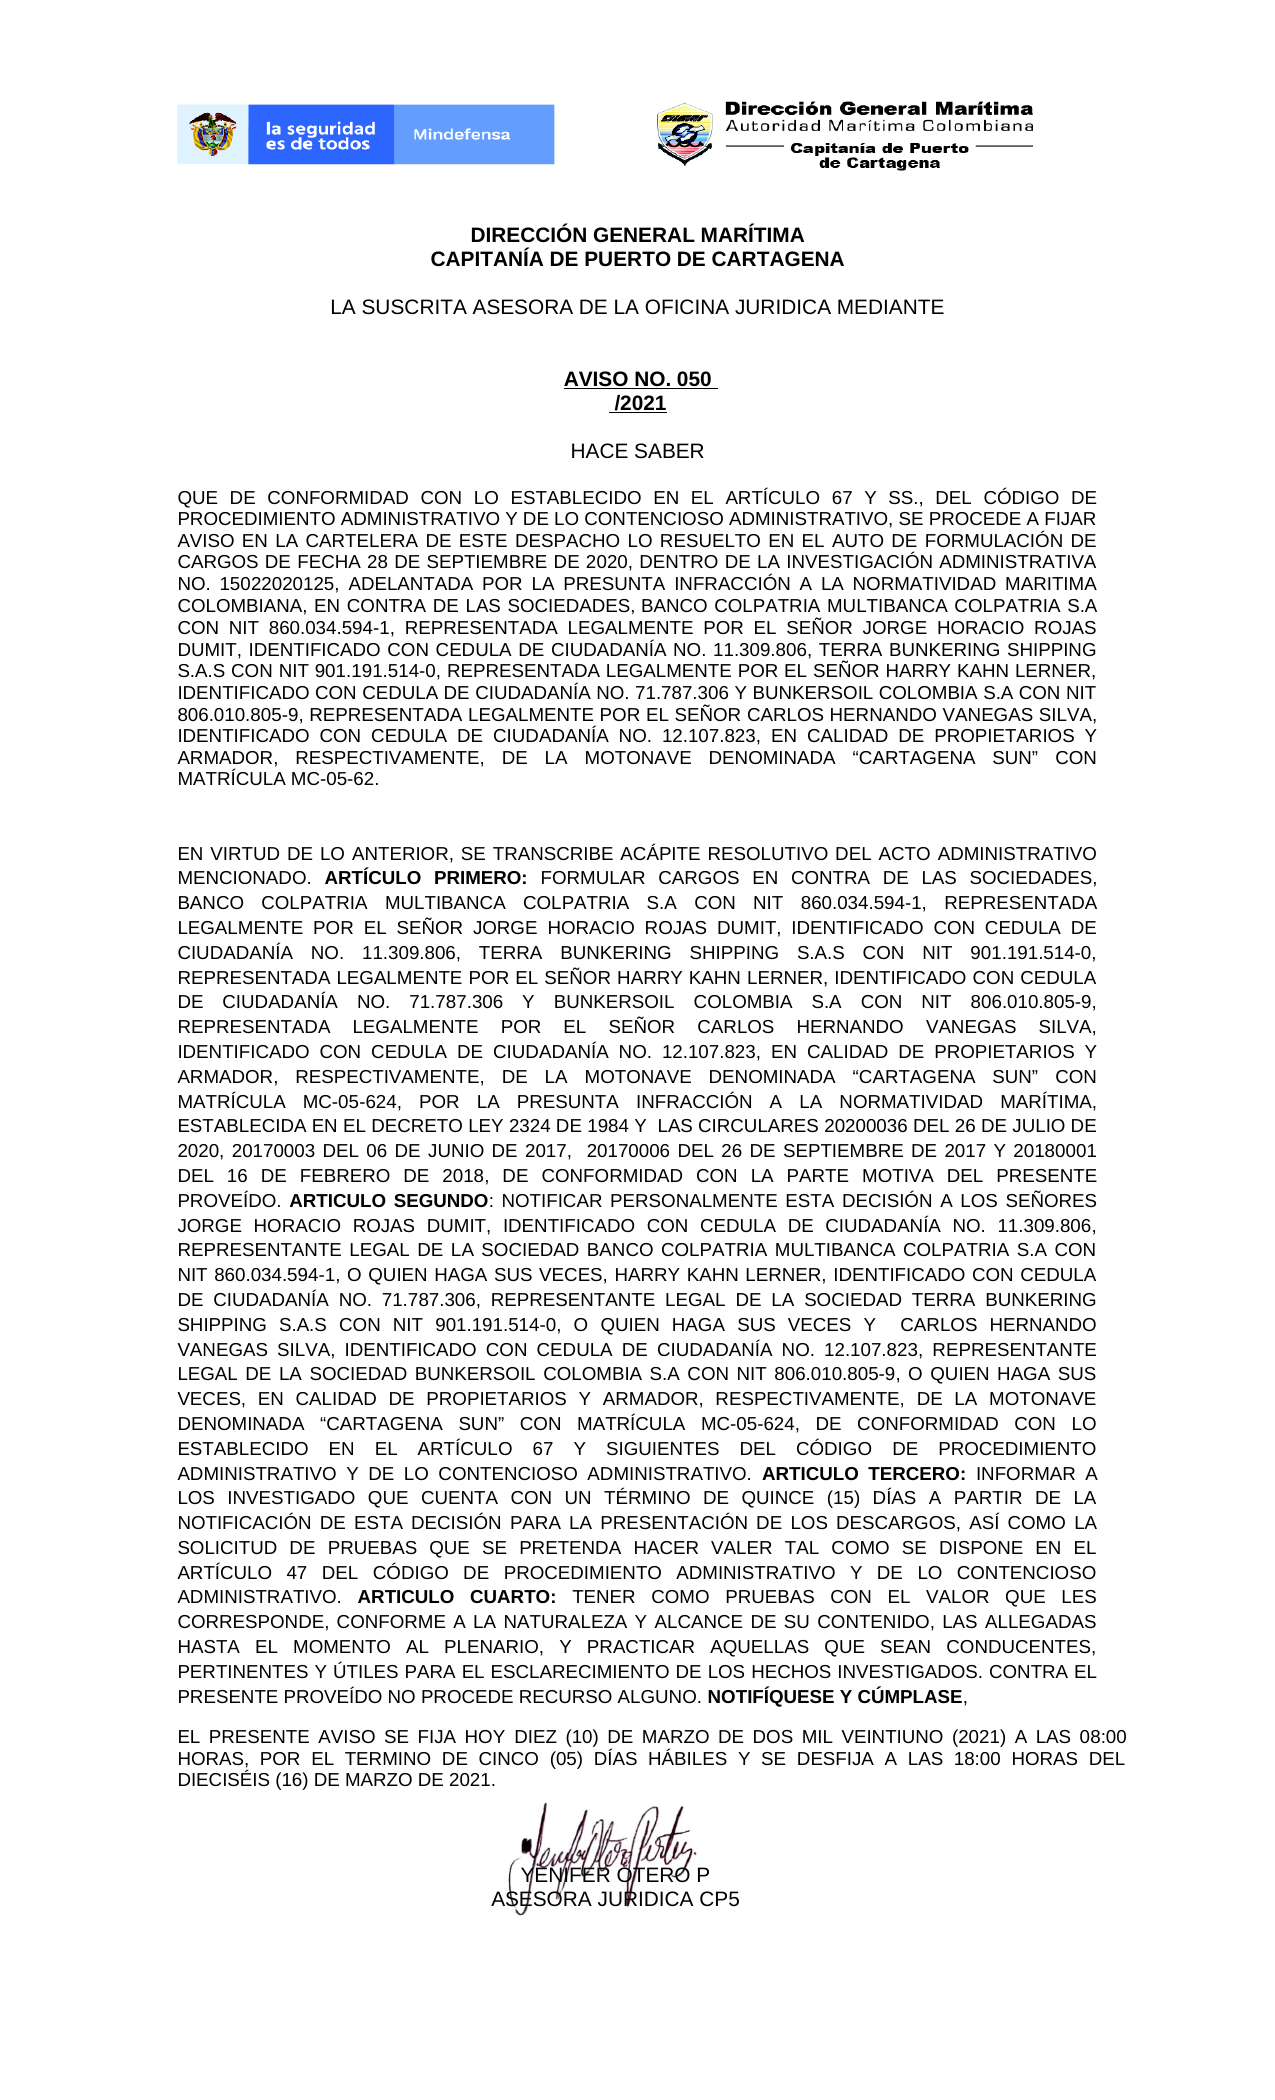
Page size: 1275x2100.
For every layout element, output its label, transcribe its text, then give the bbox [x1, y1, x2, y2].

text CAPITANÍA DE PUERTO DE CARTAGENA [177, 247, 1098, 271]
text YENIFER OTERO P [133, 1862, 1098, 1886]
picture [501, 1794, 704, 1862]
text HACE SABER [177, 438, 1098, 462]
text /2021 [177, 391, 1098, 414]
picture [501, 1910, 704, 1918]
text DIRECCIÓN GENERAL MARÍTIMA [177, 223, 1098, 247]
subtitle EN VIRTUD DE LO ANTERIOR, SE TRANSCRIBE ACÁPITE RESOLUTIVO DEL ACTO ADMINISTRATIVO MENCIONADO. ARTÍCULO PRIMERO: FORMULAR CARGOS EN CONTRA DE LAS SOCIEDADES, BANCO COLPATRIA MULTIBANCA COLPATRIA S.A CON NIT 860.034.594-1, REPRESENTADA LEGALMENTE POR EL SEÑOR JORGE HORACIO ROJAS DUMIT, IDENTIFICADO CON CEDULA DE CIUDADANÍA NO. 11.309.806, TERRA BUNKERING SHIPPING S.A.S CON NIT 901.191.514-0, REPRESENTADA LEGALMENTE POR EL SEÑOR HARRY KAHN LERNER, IDENTIFICADO CON CEDULA DE CIUDADANÍA NO. 71.787.306 Y BUNKERSOIL COLOMBIA S.A CON NIT 806.010.805-9, REPRESENTADA LEGALMENTE POR EL SEÑOR CARLOS HERNANDO VANEGAS SILVA, IDENTIFICADO CON CEDULA DE CIUDADANÍA NO. 12.107.823, EN CALIDAD DE PROPIETARIOS Y ARMADOR, RESPECTIVAMENTE, DE LA MOTONAVE DENOMINADA “CARTAGENA SUN” CON MATRÍCULA MC-05-624, POR LA PRESUNTA INFRACCIÓN A LA NORMATIVIDAD MARÍTIMA, ESTABLECIDA EN EL DECRETO LEY 2324 DE 1984 Y LAS CIRCULARES 20200036 DEL 26 DE JULIO DE 2020, 20170003 DEL 06 DE JUNIO DE 2017, 20170006 DEL 26 DE SEPTIEMBRE DE 2017 Y 20180001 DEL 16 DE FEBRERO DE 2018, DE CONFORMIDAD CON LA PARTE MOTIVA DEL PRESENTE PROVEÍDO. ARTICULO SEGUNDO: NOTIFICAR PERSONALMENTE ESTA DECISIÓN A LOS SEÑORES JORGE HORACIO ROJAS DUMIT, IDENTIFICADO CON CEDULA DE CIUDADANÍA NO. 11.309.806, REPRESENTANTE LEGAL DE LA SOCIEDAD BANCO COLPATRIA MULTIBANCA COLPATRIA S.A CON NIT 860.034.594-1, O QUIEN HAGA SUS VECES, HARRY KAHN LERNER, IDENTIFICADO CON CEDULA DE CIUDADANÍA NO. 71.787.306, REPRESENTANTE LEGAL DE LA SOCIEDAD TERRA BUNKERING SHIPPING S.A.S CON NIT 901.191.514-0, O QUIEN HAGA SUS VECES Y CARLOS HERNANDO VANEGAS SILVA, IDENTIFICADO CON CEDULA DE CIUDADANÍA NO. 12.107.823, REPRESENTANTE LEGAL DE LA SOCIEDAD BUNKERSOIL COLOMBIA S.A CON NIT 806.010.805-9, O QUIEN HAGA SUS VECES, EN CALIDAD DE PROPIETARIOS Y ARMADOR, RESPECTIVAMENTE, DE LA MOTONAVE DENOMINADA “CARTAGENA SUN” CON MATRÍCULA MC-05-624, DE CONFORMIDAD CON LO ESTABLECIDO EN EL ARTÍCULO 67 Y SIGUIENTES DEL CÓDIGO DE PROCEDIMIENTO ADMINISTRATIVO Y DE LO CONTENCIOSO ADMINISTRATIVO. ARTICULO TERCERO: INFORMAR A LOS INVESTIGADO QUE CUENTA CON UN TÉRMINO DE QUINCE (15) DÍAS A PARTIR DE LA NOTIFICACIÓN DE ESTA DECISIÓN PARA LA PRESENTACIÓN DE LOS DESCARGOS, ASÍ COMO LA SOLICITUD DE PRUEBAS QUE SE PRETENDA HACER VALER TAL COMO SE DISPONE EN EL ARTÍCULO 47 DEL CÓDIGO DE PROCEDIMIENTO ADMINISTRATIVO Y DE LO CONTENCIOSO ADMINISTRATIVO. ARTICULO CUARTO: TENER COMO PRUEBAS CON EL VALOR QUE LES CORRESPONDE, CONFORME A LA NATURALEZA Y ALCANCE DE SU CONTENIDO, LAS ALLEGADAS HASTA EL MOMENTO AL PLENARIO, Y PRACTICAR AQUELLAS QUE SEAN CONDUCENTES, PERTINENTES Y ÚTILES PARA EL ESCLARECIMIENTO DE LOS HECHOS INVESTIGADOS. CONTRA EL PRESENTE PROVEÍDO NO PROCEDE RECURSO ALGUNO. NOTIFÍQUESE Y CÚMPLASE, [177, 842, 1098, 1707]
picture [177, 73, 1036, 195]
text EL PRESENTE AVISO SE FIJA HOY DIEZ (10) DE MARZO DE DOS MIL VEINTIUNO (2021) A LAS 08:00 HORAS, POR EL TERMINO DE CINCO (05) DÍAS HÁBILES Y SE DESFIJA A LAS 18:00 HORAS DEL DIECISÉIS (16) DE MARZO DE 2021. [177, 1726, 1127, 1791]
text AVISO NO. 050 [177, 367, 1098, 391]
text LA SUSCRITA ASESORA DE LA OFICINA JURIDICA MEDIANTE [177, 295, 1098, 319]
text ASESORA JURIDICA CP5 [133, 1886, 1098, 1910]
text QUE DE CONFORMIDAD CON LO ESTABLECIDO EN EL ARTÍCULO 67 Y SS., DEL CÓDIGO DE PROCEDIMIENTO ADMINISTRATIVO Y DE LO CONTENCIOSO ADMINISTRATIVO, SE PROCEDE A FIJAR AVISO EN LA CARTELERA DE ESTE DESPACHO LO RESUELTO EN EL AUTO DE FORMULACIÓN DE CARGOS DE FECHA 28 DE SEPTIEMBRE DE 2020, DENTRO DE LA INVESTIGACIÓN ADMINISTRATIVA NO. 15022020125, ADELANTADA POR LA PRESUNTA INFRACCIÓN A LA NORMATIVIDAD MARITIMA COLOMBIANA, EN CONTRA DE LAS SOCIEDADES, BANCO COLPATRIA MULTIBANCA COLPATRIA S.A CON NIT 860.034.594-1, REPRESENTADA LEGALMENTE POR EL SEÑOR JORGE HORACIO ROJAS DUMIT, IDENTIFICADO CON CEDULA DE CIUDADANÍA NO. 11.309.806, TERRA BUNKERING SHIPPING S.A.S CON NIT 901.191.514-0, REPRESENTADA LEGALMENTE POR EL SEÑOR HARRY KAHN LERNER, IDENTIFICADO CON CEDULA DE CIUDADANÍA NO. 71.787.306 Y BUNKERSOIL COLOMBIA S.A CON NIT 806.010.805-9, REPRESENTADA LEGALMENTE POR EL SEÑOR CARLOS HERNANDO VANEGAS SILVA, IDENTIFICADO CON CEDULA DE CIUDADANÍA NO. 12.107.823, EN CALIDAD DE PROPIETARIOS Y ARMADOR, RESPECTIVAMENTE, DE LA MOTONAVE DENOMINADA “CARTAGENA SUN” CON MATRÍCULA MC-05-62. [177, 486, 1098, 790]
